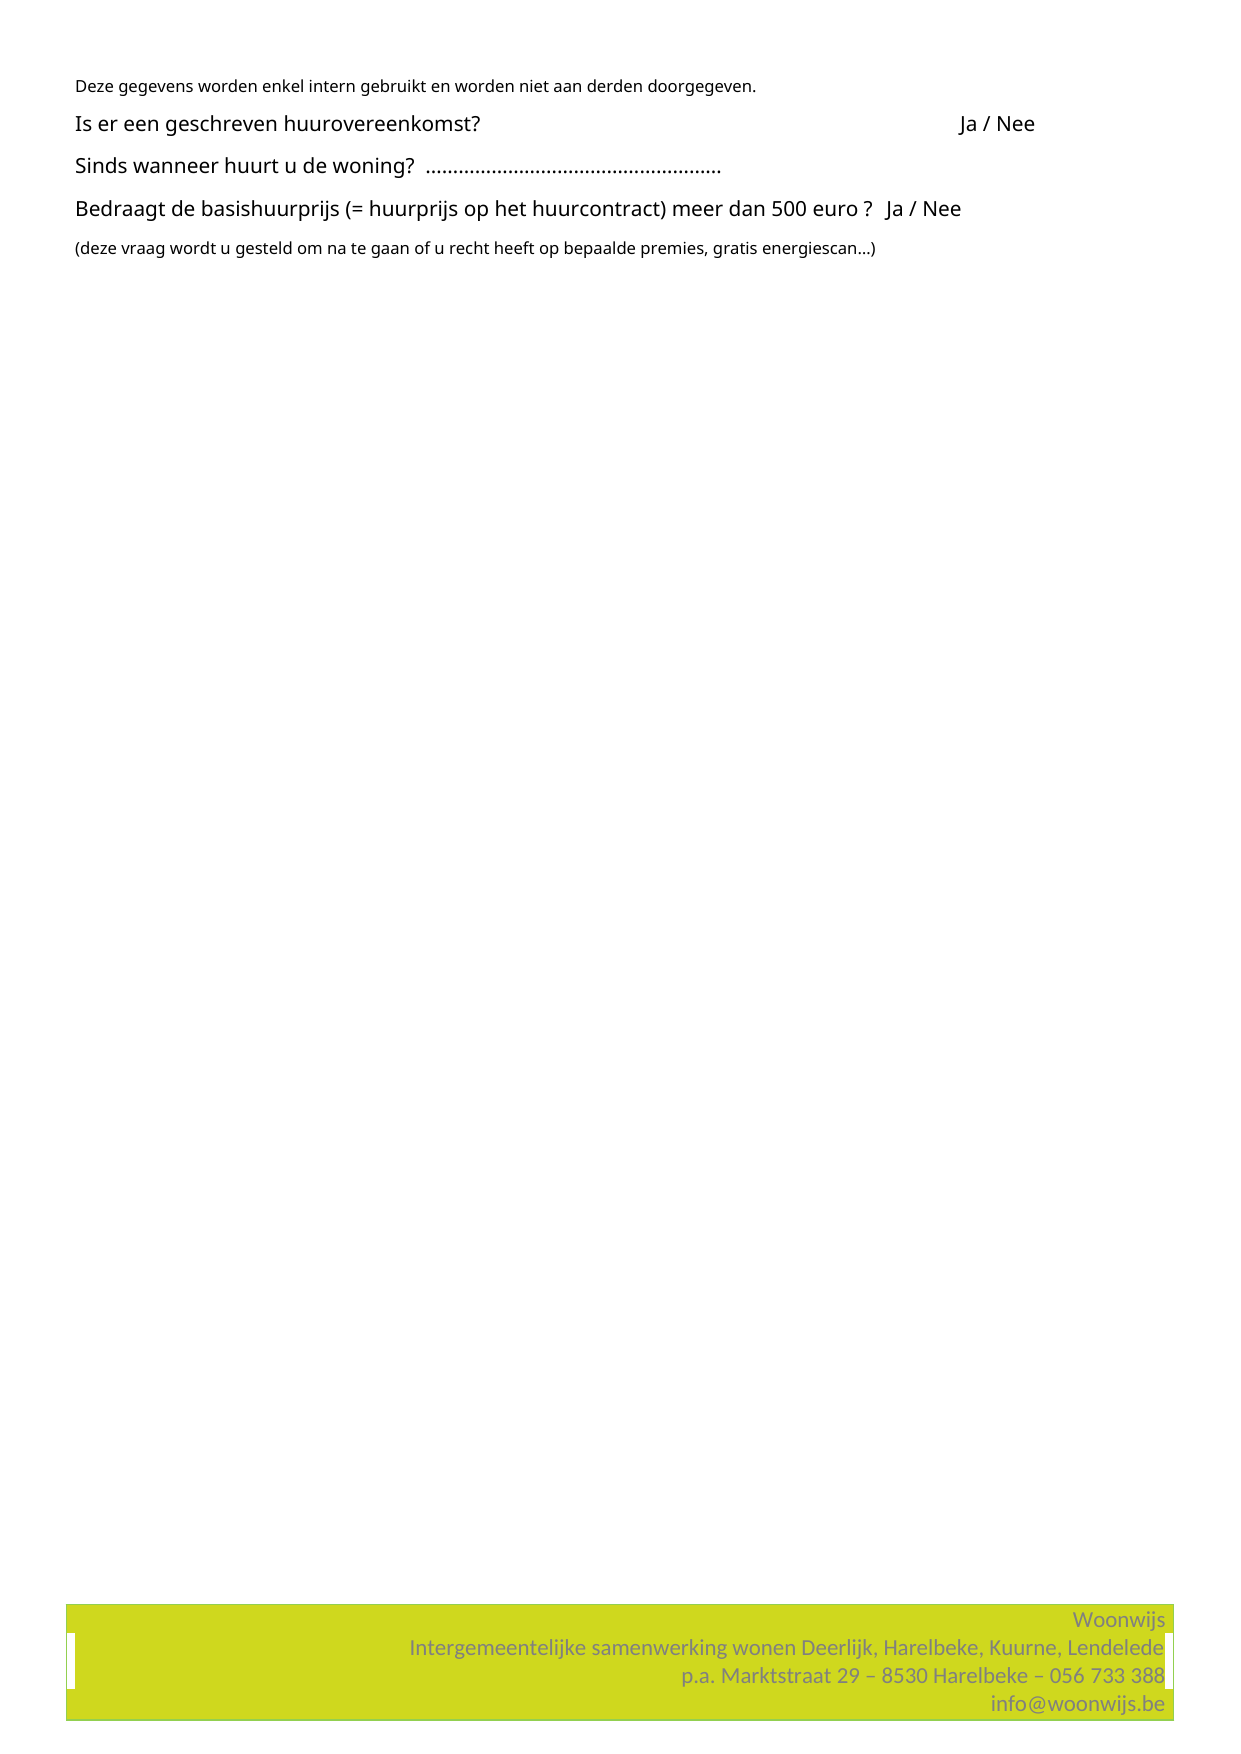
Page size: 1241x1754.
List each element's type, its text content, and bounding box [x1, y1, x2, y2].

text Sinds wanneer huurt u de woning? ……………………………………………… [75, 152, 1165, 180]
text Bedraagt de basishuurprijs (= huurprijs op het huurcontract) meer dan 500 euro ? Ja / Nee [75, 194, 1165, 223]
text Deze gegevens worden enkel intern gebruikt en worden niet aan derden doorgegeven. [75, 75, 1165, 98]
text (deze vraag wordt u gesteld om na te gaan of u recht heeft op bepaalde premies, gratis energiescan…) [75, 237, 1165, 259]
text Is er een geschreven huurovereenkomst? Ja / Nee [75, 109, 1165, 137]
